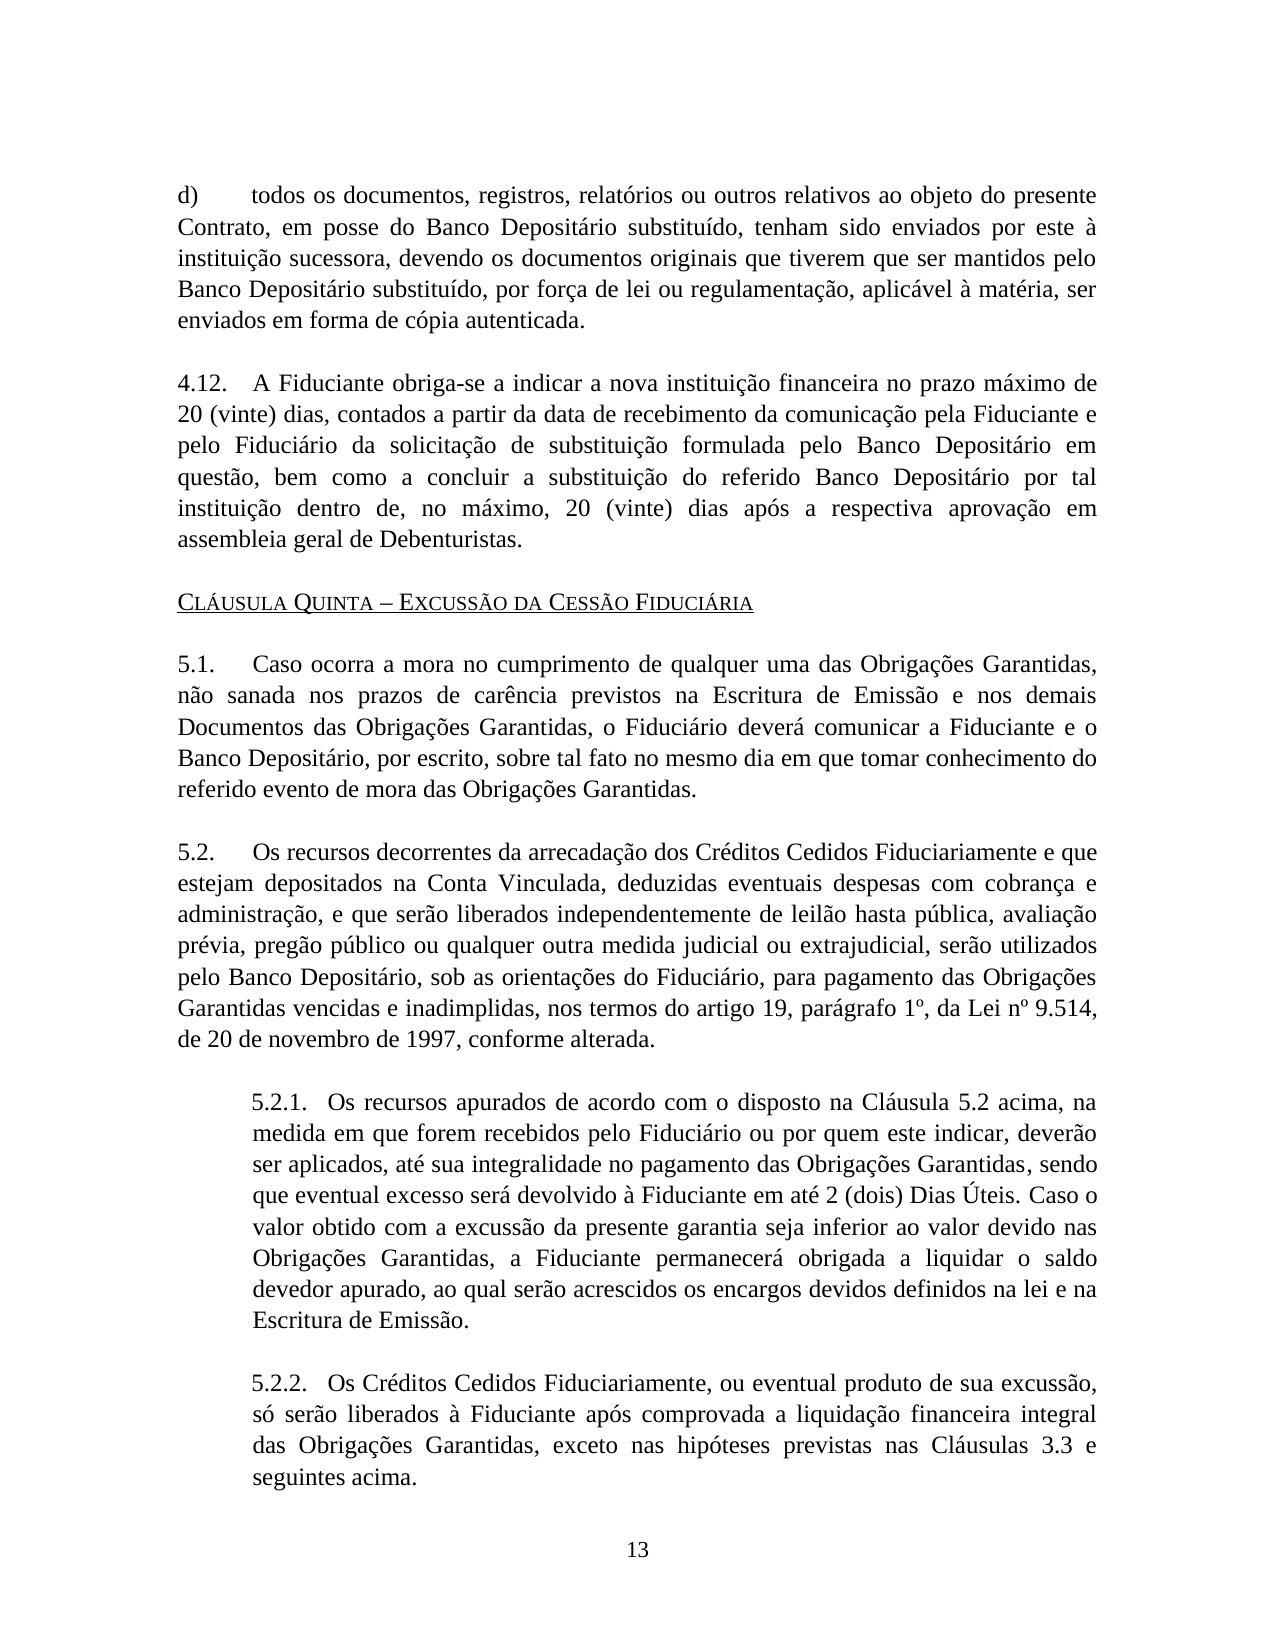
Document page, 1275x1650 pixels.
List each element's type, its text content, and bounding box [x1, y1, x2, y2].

text Cláusula Quinta – Excussão da Cessão Fiduciária [177, 585, 1098, 616]
list Os recursos decorrentes da arrecadação dos Créditos Cedidos Fiduciariamente e que estejam depositados na Conta Vinculada, deduzidas eventuais despesas com cobrança e administração, e que serão liberados independentemente de leilão hasta pública, avaliação prévia, pregão público ou qualquer outra medida judicial ou extrajudicial, serão utilizados pelo Banco Depositário, sob as orientações do Fiduciário, para pagamento das Obrigações Garantidas vencidas e inadimplidas, nos termos do artigo 19, parágrafo 1º, da Lei nº 9.514, de 20 de novembro de 1997, conforme alterada. [177, 835, 1098, 1054]
list Caso ocorra a mora no cumprimento de qualquer uma das Obrigações Garantidas, não sanada nos prazos de carência previstos na Escritura de Emissão e nos demais Documentos das Obrigações Garantidas, o Fiduciário deverá comunicar a Fiduciante e o Banco Depositário, por escrito, sobre tal fato no mesmo dia em que tomar conhecimento do referido evento de mora das Obrigações Garantidas. [177, 648, 1098, 804]
list todos os documentos, registros, relatórios ou outros relativos ao objeto do presente Contrato, em posse do Banco Depositário substituído, tenham sido enviados por este à instituição sucessora, devendo os documentos originais que tiverem que ser mantidos pelo Banco Depositário substituído, por força de lei ou regulamentação, aplicável à matéria, ser enviados em forma de cópia autenticada. [177, 179, 1098, 335]
list Os Créditos Cedidos Fiduciariamente, ou eventual produto de sua excussão, só serão liberados à Fiduciante após comprovada a liquidação financeira integral das Obrigações Garantidas, exceto nas hipóteses previstas nas Cláusulas 3.3 e seguintes acima. [251, 1366, 1098, 1491]
list Os recursos apurados de acordo com o disposto na Cláusula 5.2 acima, na medida em que forem recebidos pelo Fiduciário ou por quem este indicar, deverão ser aplicados, até sua integralidade no pagamento das Obrigações Garantidas, sendo que eventual excesso será devolvido à Fiduciante em até 2 (dois) Dias Úteis. Caso o valor obtido com a excussão da presente garantia seja inferior ao valor devido nas Obrigações Garantidas, a Fiduciante permanecerá obrigada a liquidar o saldo devedor apurado, ao qual serão acrescidos os encargos devidos definidos na lei e na Escritura de Emissão. [251, 1085, 1098, 1335]
text 4.12. A Fiduciante obriga-se a indicar a nova instituição financeira no prazo máximo de 20 (vinte) dias, contados a partir da data de recebimento da comunicação pela Fiduciante e pelo Fiduciário da solicitação de substituição formulada pelo Banco Depositário em questão, bem como a concluir a substituição do referido Banco Depositário por tal instituição dentro de, no máximo, 20 (vinte) dias após a respectiva aprovação em assembleia geral de Debenturistas. [177, 366, 1098, 554]
